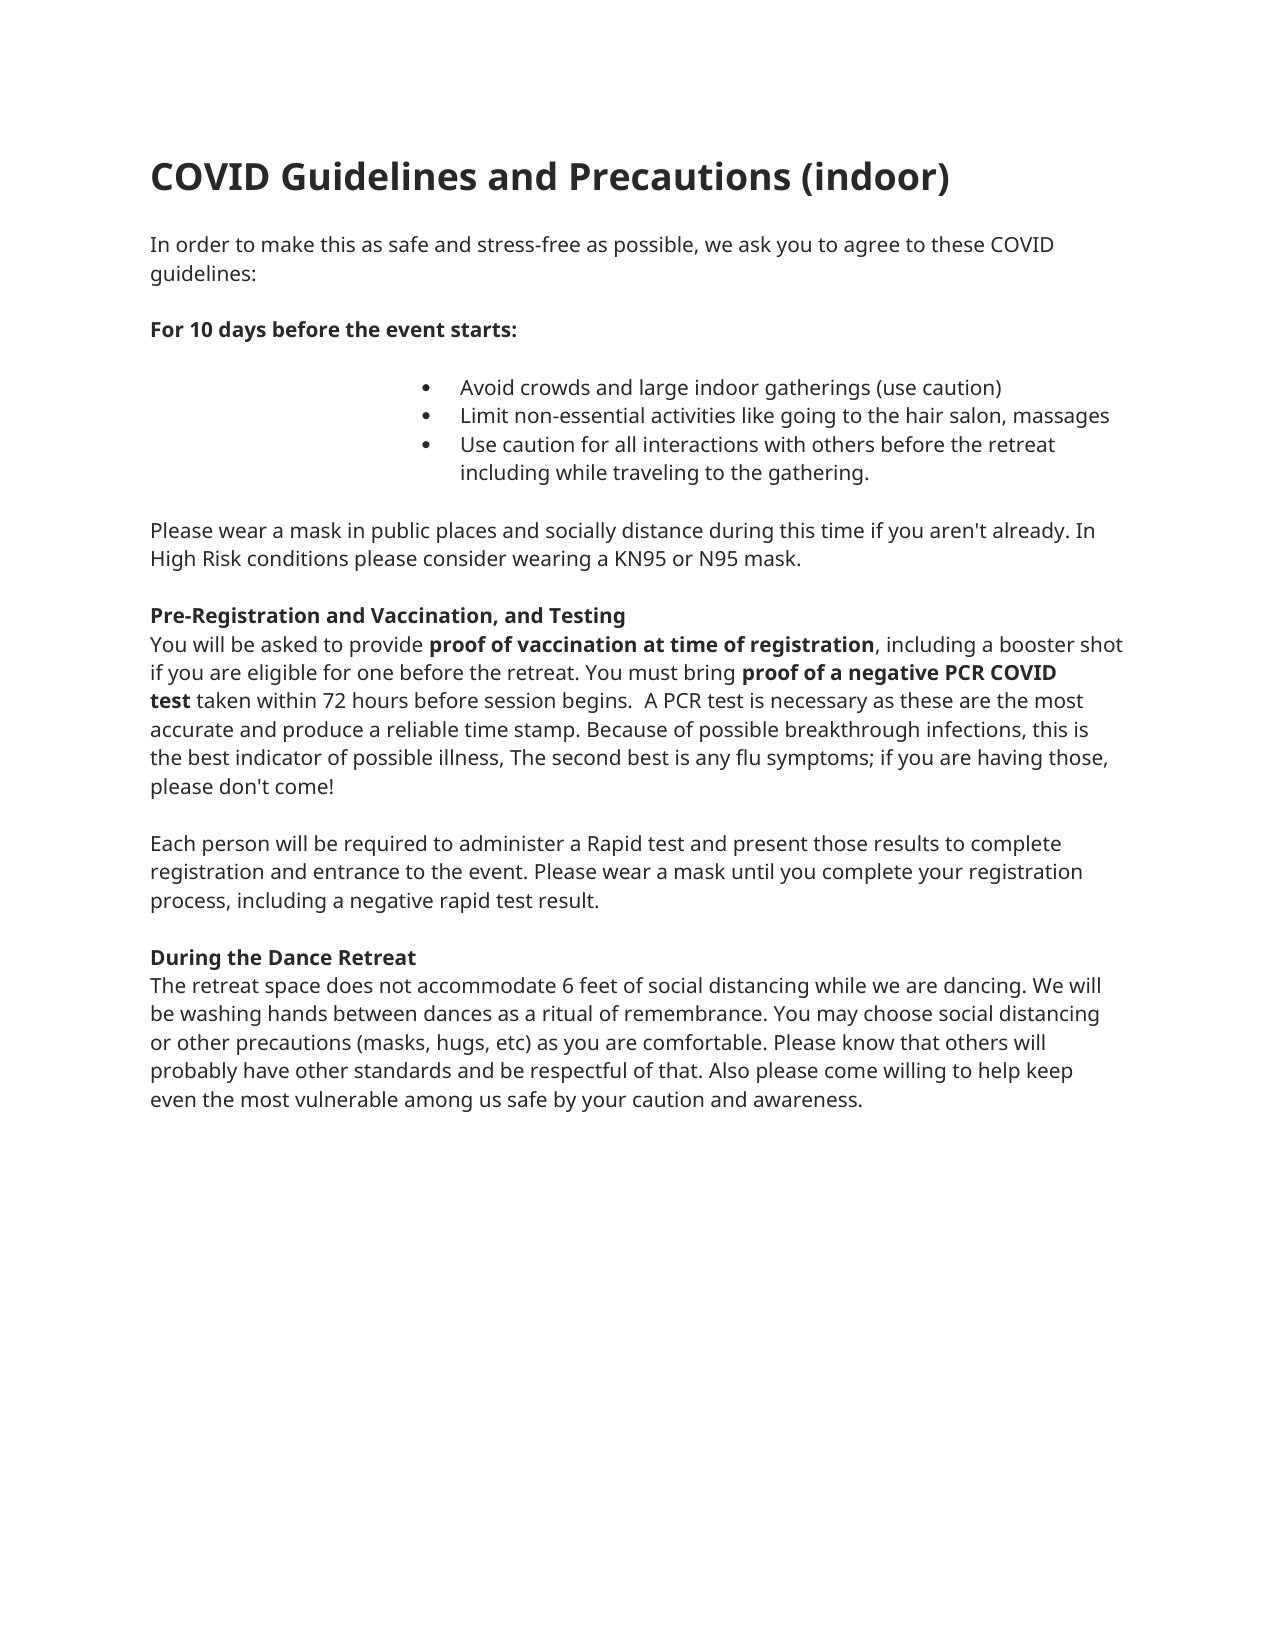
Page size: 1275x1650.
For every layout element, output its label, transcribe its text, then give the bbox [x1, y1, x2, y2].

text Each person will be required to administer a Rapid test and present those results to complete registration and entrance to the event. Please wear a mask until you complete your registration process, including a negative rapid test result. [150, 829, 1125, 914]
text COVID Guidelines and Precautions (indoor) [150, 150, 1125, 201]
text For 10 days before the event starts: [150, 316, 1125, 344]
list Limit non-essential activities like going to the hair salon, massages [422, 402, 1125, 430]
text You will be asked to provide proof of vaccination at time of registration, including a booster shot if you are eligible for one before the retreat. You must bring proof of a negative PCR COVID test taken within 72 hours before session begins. A PCR test is necessary as these are the most accurate and produce a reliable time stamp. Because of possible breakthrough infections, this is the best indicator of possible illness, The second best is any flu symptoms; if you are having those, please don't come! [150, 630, 1125, 800]
list Avoid crowds and large indoor gatherings (use caution) [422, 373, 1125, 402]
text Please wear a mask in public places and socially distance during this time if you aren't already. In High Risk conditions please consider wearing a KN95 or N95 mask. [150, 516, 1125, 573]
text During the Dance Retreat [150, 943, 1125, 971]
text The retreat space does not accommodate 6 feet of social distancing while we are dancing. We will be washing hands between dances as a ritual of remembrance. You may choose social distancing or other precautions (masks, hugs, etc) as you are comfortable. Please know that others will probably have other standards and be respectful of that. Also please come willing to help keep even the most vulnerable among us safe by your caution and awareness. [150, 971, 1125, 1113]
text In order to make this as safe and stress-free as possible, we ask you to agree to these COVID guidelines: [150, 230, 1125, 287]
list Use caution for all interactions with others before the retreat including while traveling to the gathering. [422, 430, 1125, 487]
text Pre-Registration and Vaccination, and Testing [150, 601, 1125, 630]
